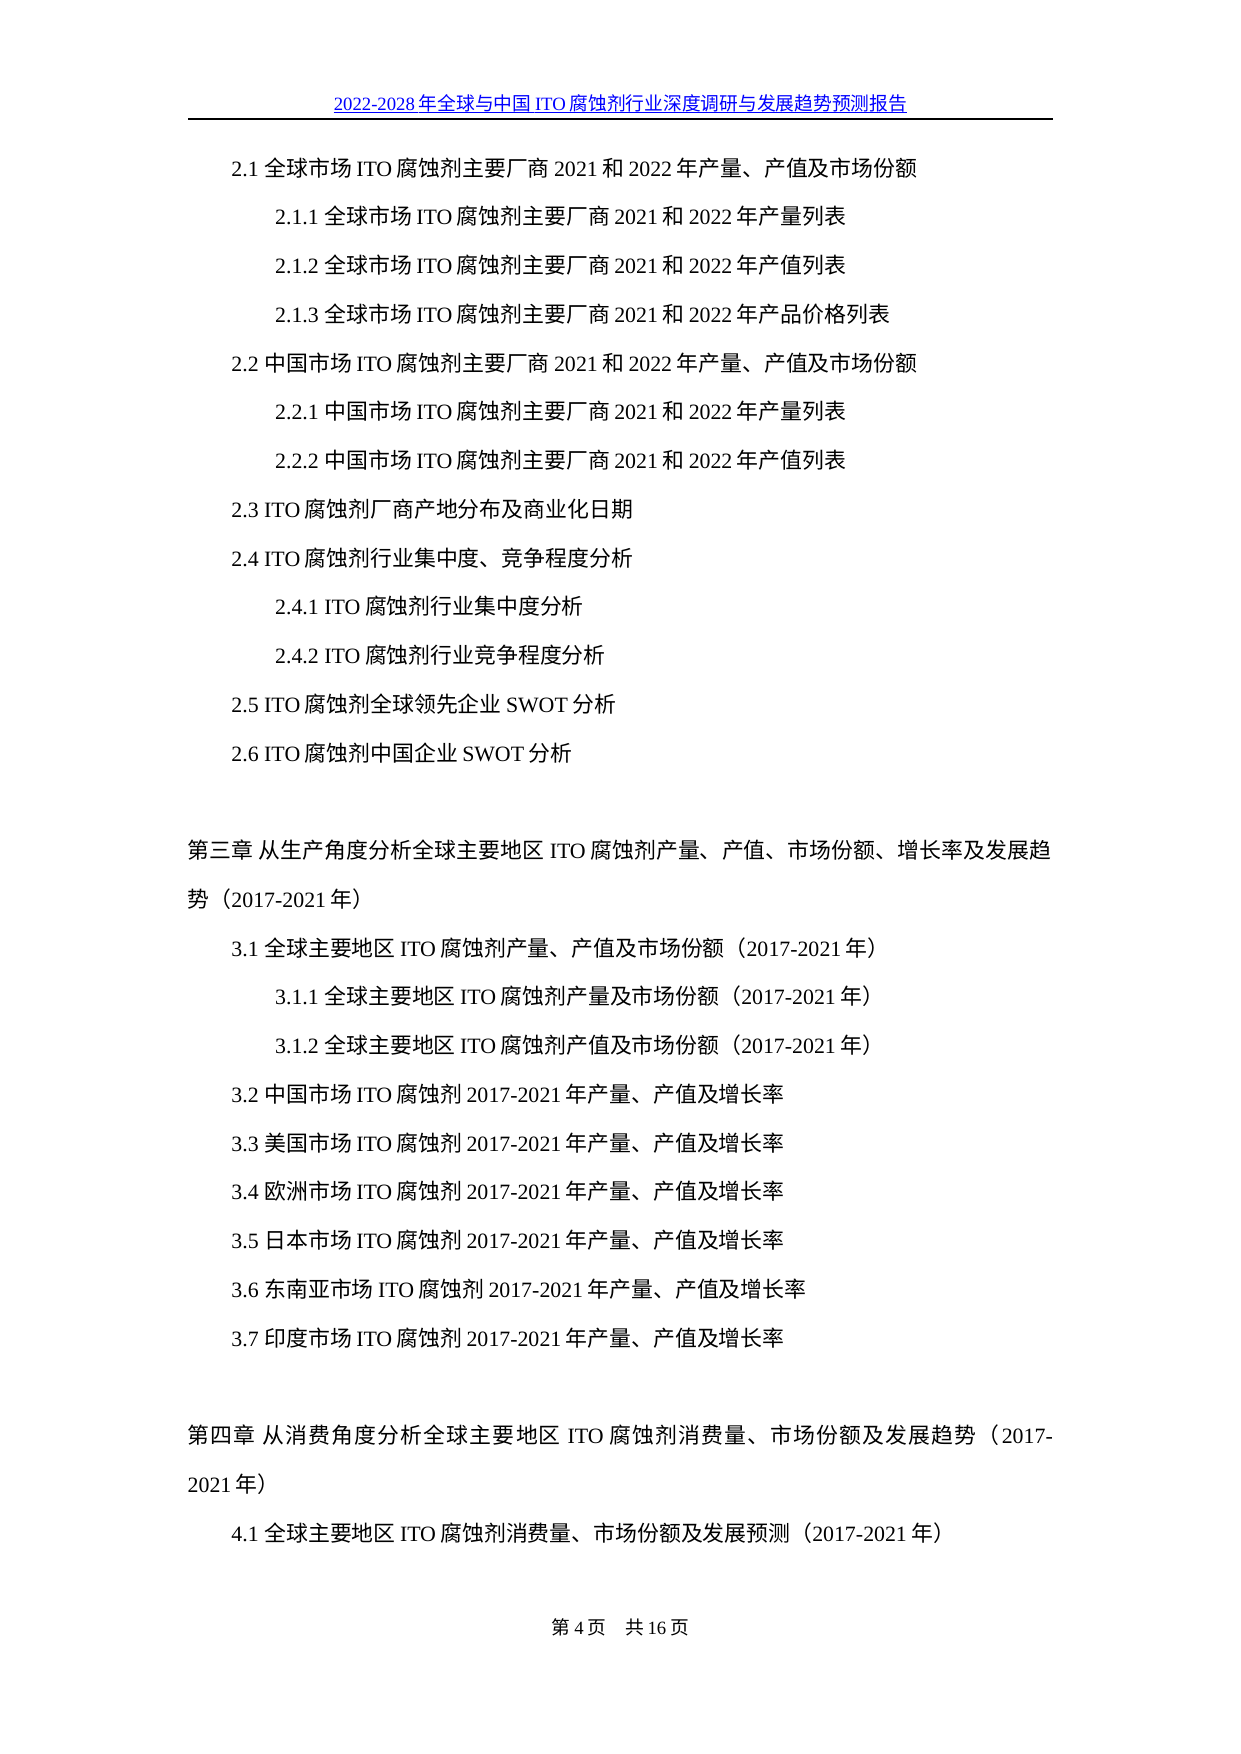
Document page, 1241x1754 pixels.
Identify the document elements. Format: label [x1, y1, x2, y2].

text [187, 150, 1053, 1548]
